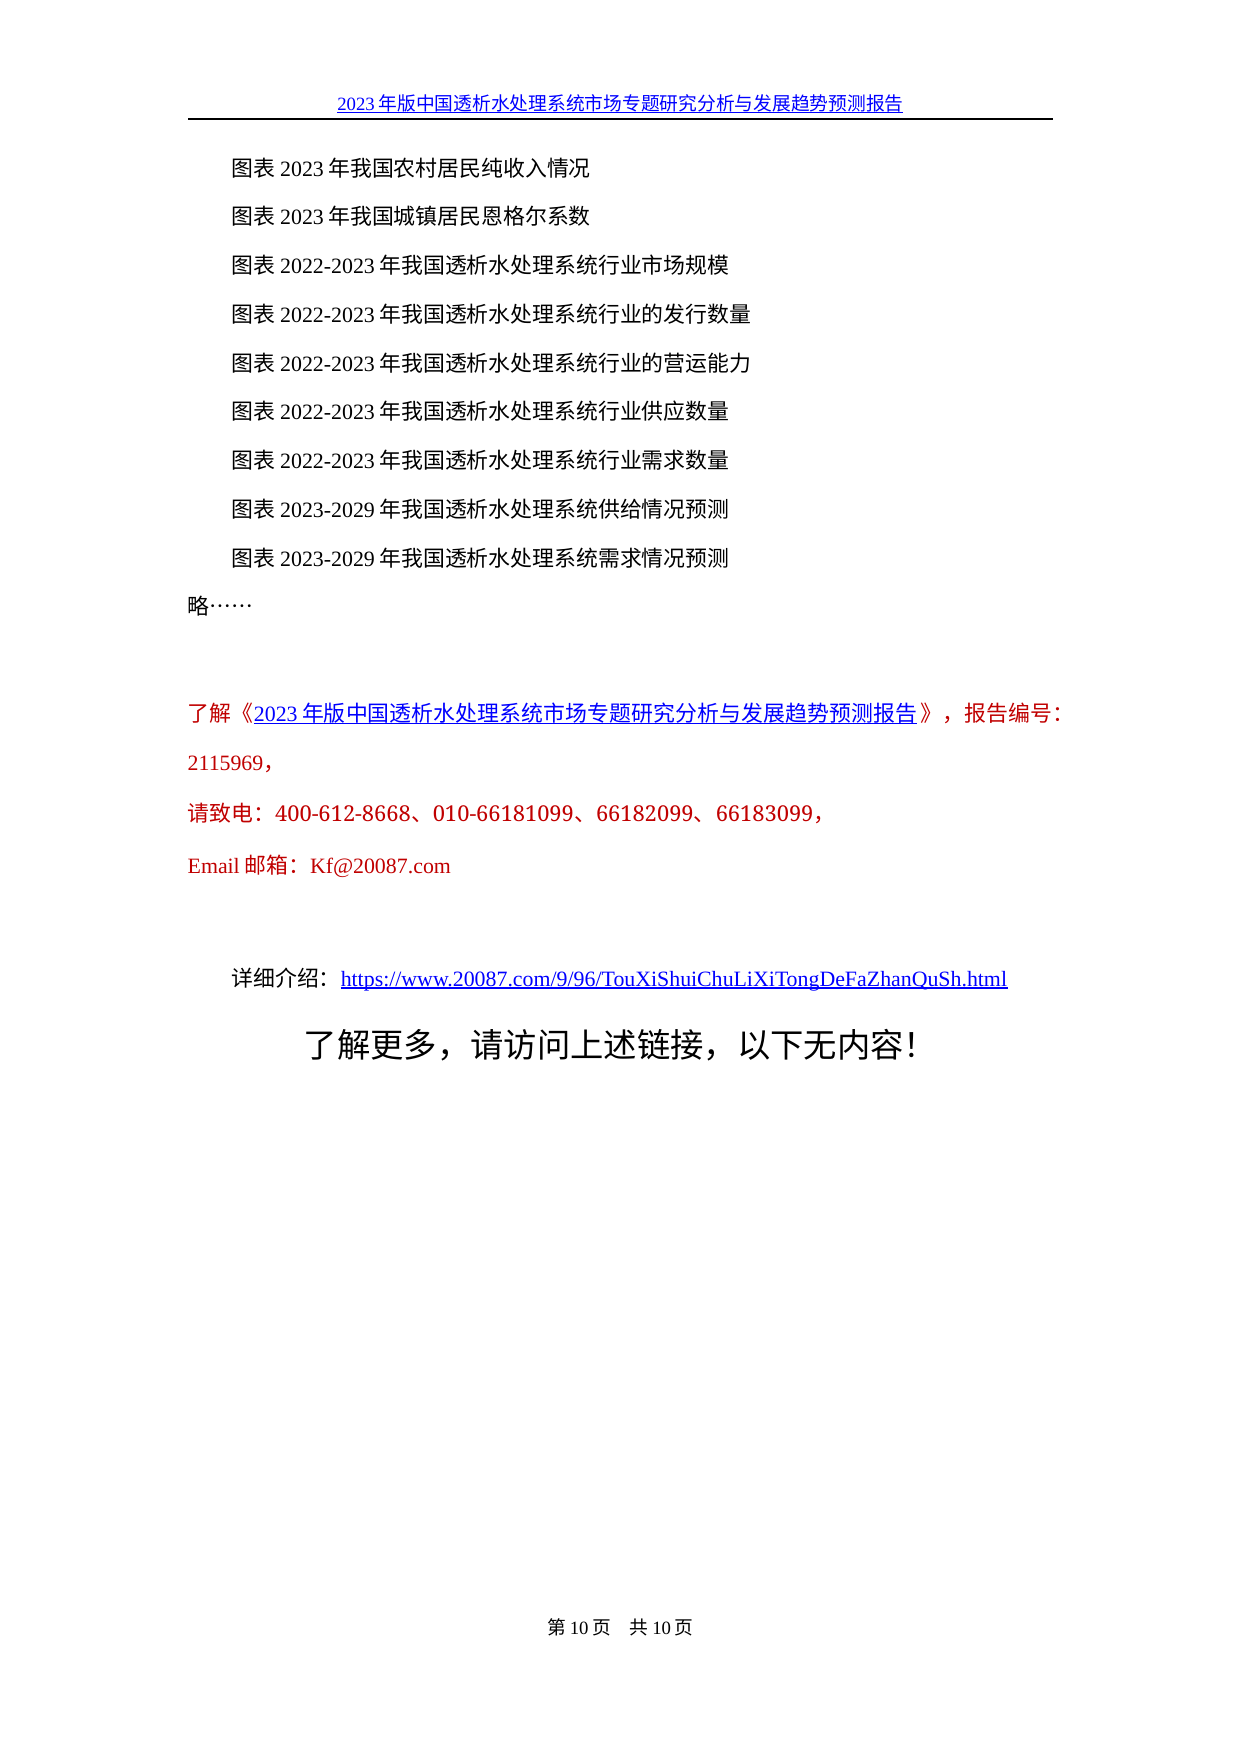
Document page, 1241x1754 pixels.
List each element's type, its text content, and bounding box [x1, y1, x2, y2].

text Email邮箱：Kf@20087.com [187, 847, 1053, 880]
text 详细介绍：https://www.20087.com/9/96/TouXiShuiChuLiXiTongDeFaZhanQuSh.html [187, 960, 1053, 993]
title 了解更多，请访问上述链接，以下无内容！ [187, 1010, 1053, 1075]
text 请致电：400-612-8668、010-66181099、66182099、66183099， [187, 796, 1053, 828]
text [187, 150, 1053, 621]
text 了解《2023年版中国透析水处理系统市场专题研究分析与发展趋势预测报告》，报告编号：2115969， [187, 695, 1053, 777]
